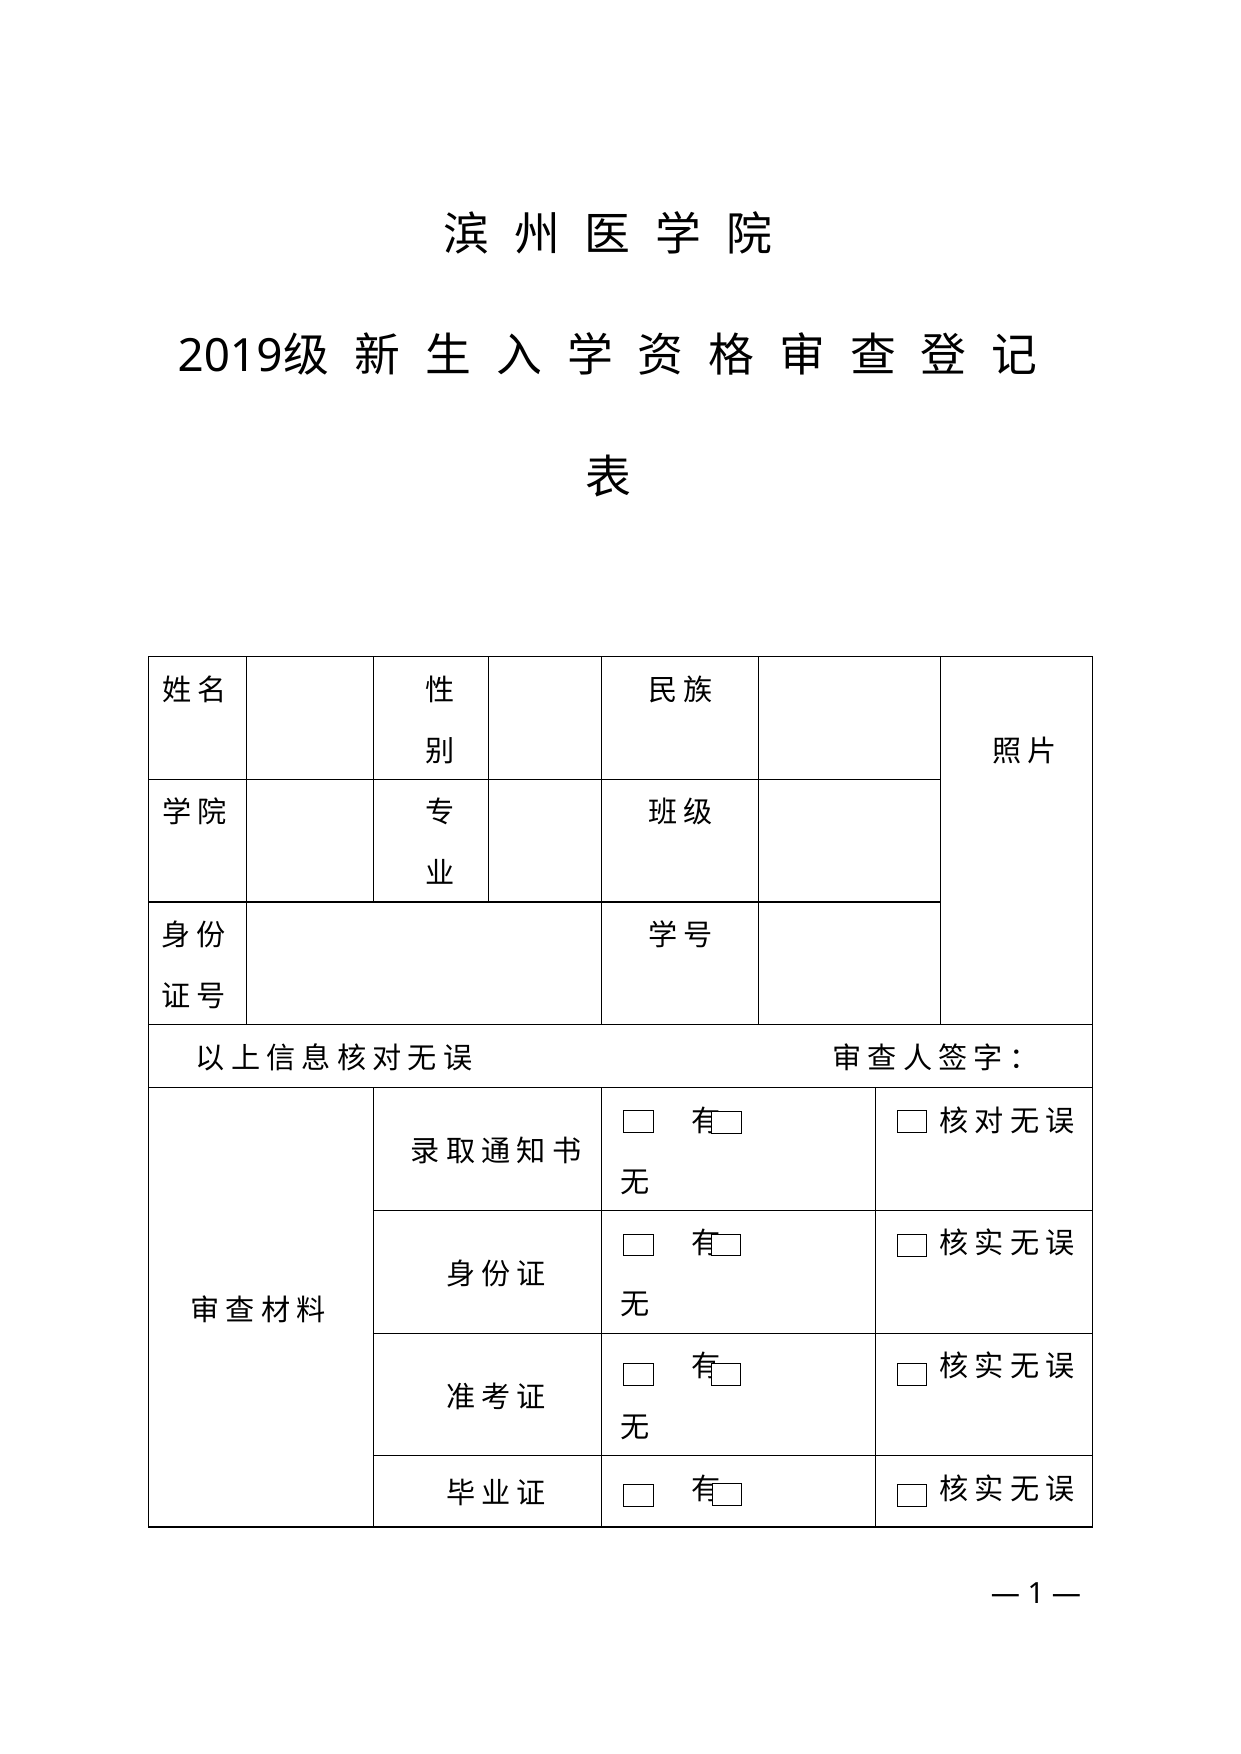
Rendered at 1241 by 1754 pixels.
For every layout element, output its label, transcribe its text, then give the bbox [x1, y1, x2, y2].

table_cell 有 无 [602, 1088, 875, 1210]
table_cell [247, 780, 373, 901]
table_cell 核对无误 [876, 1088, 1092, 1210]
table_cell 审查材料 [149, 1088, 373, 1526]
text 滨州医学院 [160, 169, 1081, 291]
table_cell [247, 903, 601, 1024]
table_header [759, 657, 940, 779]
table_cell 有 无 [602, 1211, 875, 1332]
table_cell 准考证 [374, 1334, 601, 1455]
table_header 民族 [602, 657, 758, 779]
table_cell 班级 [602, 780, 758, 901]
table_header [247, 657, 373, 779]
table_cell 身份证 [374, 1211, 601, 1332]
table_cell [759, 903, 940, 1024]
table_cell 核实无误 [876, 1211, 1092, 1332]
table_cell 毕业证 [374, 1456, 601, 1526]
table_cell 学院 [149, 780, 246, 901]
table_cell [759, 780, 940, 901]
table_cell 有 无 [602, 1456, 875, 1526]
table_header 姓名 [149, 657, 246, 779]
text 2019级新生入学资格审查登记表 [160, 291, 1081, 534]
table_cell 核实无误 [876, 1334, 1092, 1455]
table_cell 核实无误 [876, 1456, 1092, 1526]
table_cell 以上信息核对无误 审查人签字： [149, 1025, 1092, 1087]
table_cell 学号 [602, 903, 758, 1024]
table_cell [489, 780, 601, 901]
table_cell 录取通知书 [374, 1088, 601, 1210]
table_cell 有 无 [602, 1334, 875, 1455]
table_header 性别 [374, 657, 488, 779]
table_header 照片 [941, 657, 1092, 1024]
table_header [489, 657, 601, 779]
table_cell 专业 [374, 780, 488, 901]
table_cell 身份 证号 [149, 903, 246, 1024]
